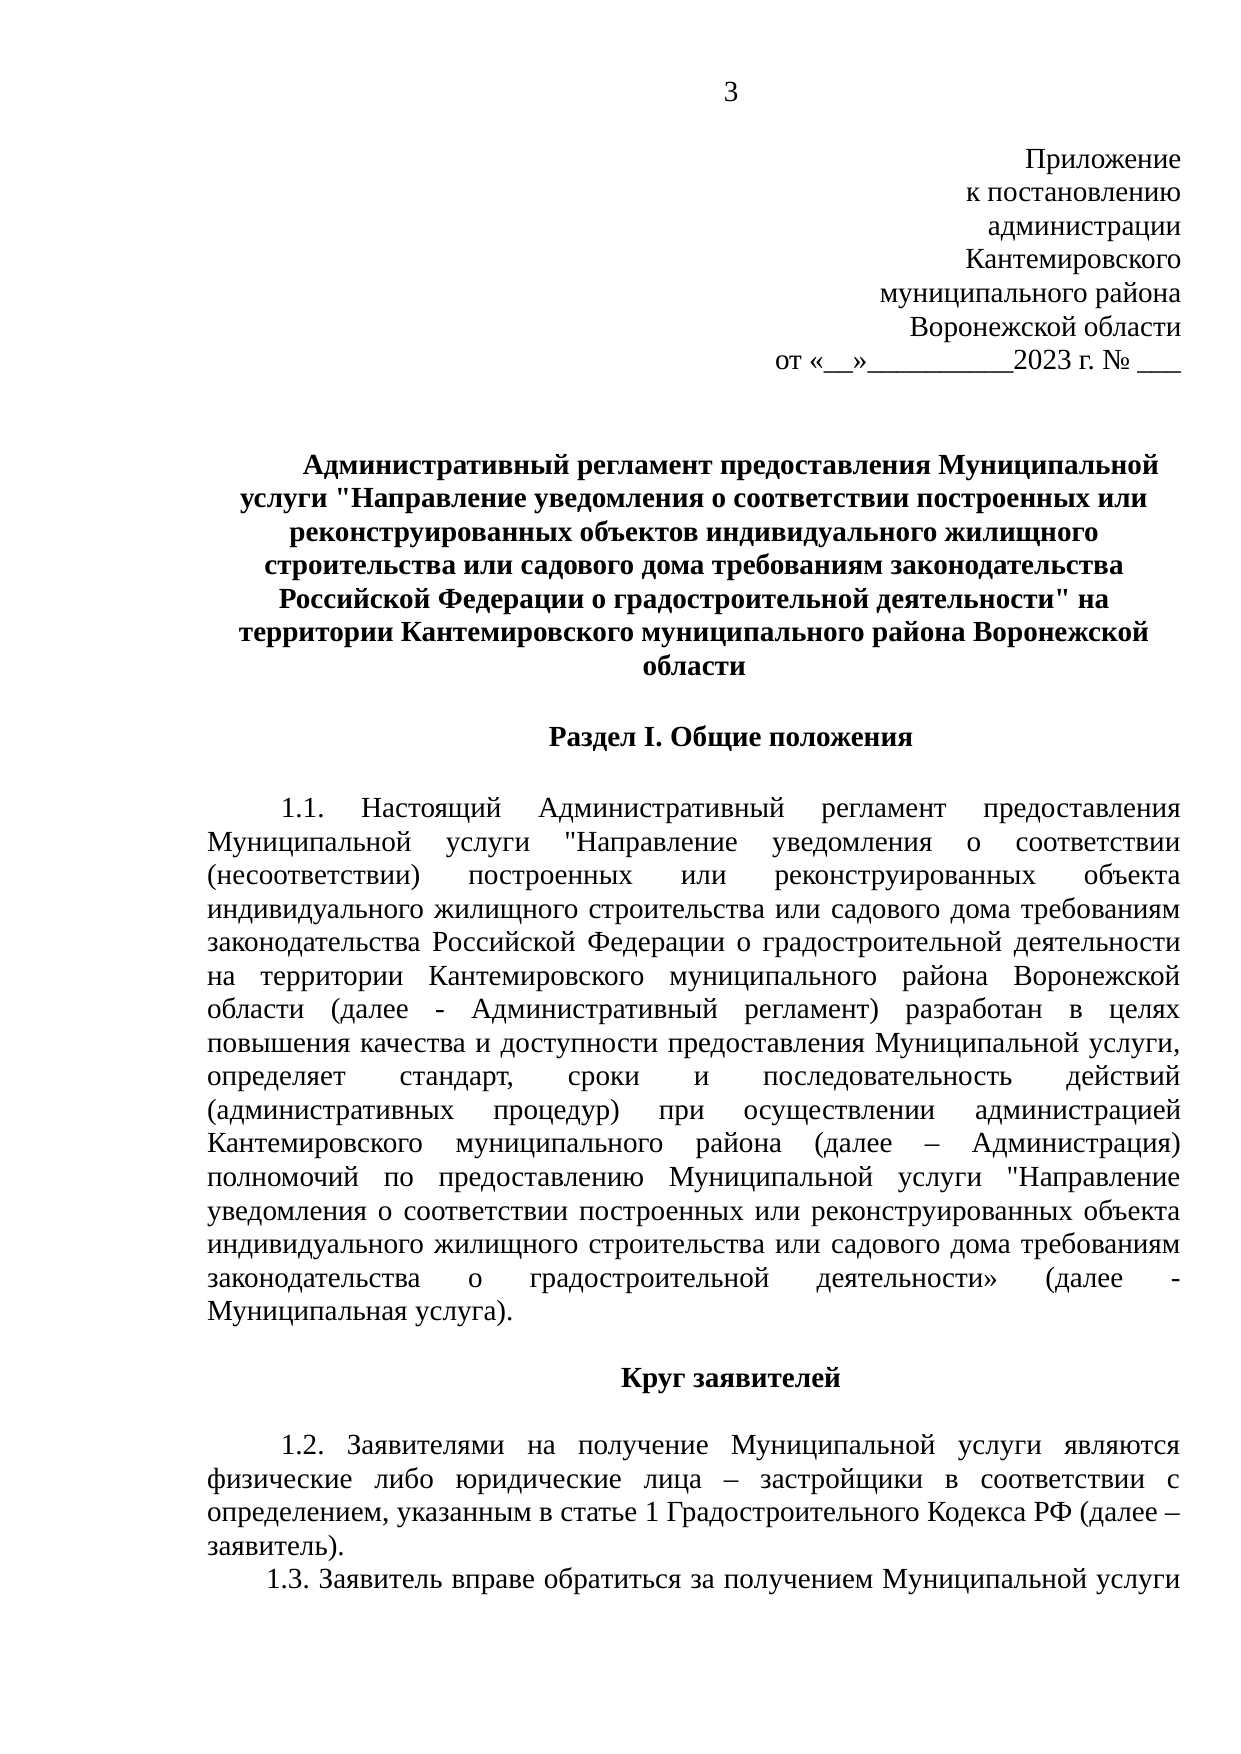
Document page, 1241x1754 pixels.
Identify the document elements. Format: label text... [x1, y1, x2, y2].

text 1.2. Заявителями на получение Муниципальной услуги являются физические либо юридические лица – застройщики в соответствии с определением, указанным в статье 1 Градостроительного Кодекса РФ (далее – заявитель). [207, 1427, 1181, 1562]
text 1.1. Настоящий Административный регламент предоставления Муниципальной услуги "Направление уведомления о соответствии (несоответствии) построенных или реконструированных объекта индивидуального жилищного строительства или садового дома требованиям законодательства Российской Федерации о градостроительной деятельности на территории Кантемировского муниципального района Воронежской области (далее - Административный регламент) разработан в целях повышения качества и доступности предоставления Муниципальной услуги, определяет стандарт, сроки и последовательность действий (административных процедур) при осуществлении администрацией Кантемировского муниципального района (далее – Администрация) полномочий по предоставлению Муниципальной услуги "Направление уведомления о соответствии построенных или реконструированных объекта индивидуального жилищного строительства или садового дома требованиям законодательства о градостроительной деятельности» (далее - Муниципальная услуга). [207, 790, 1181, 1327]
text от «__»__________2023 г. № ___ [738, 342, 1181, 376]
text Кантемировского муниципального района [738, 242, 1181, 309]
text Воронежской области [738, 309, 1181, 342]
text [207, 1562, 1181, 1595]
text к постановлению администрации [738, 174, 1181, 242]
subtitle Круг заявителей [207, 1360, 1181, 1394]
subtitle Раздел I. Общие положения [207, 719, 1181, 753]
text Приложение [207, 141, 1181, 174]
subtitle Административный регламент предоставления Муниципальной услуги "Направление уведомления о соответствии построенных или реконструированных объектов индивидуального жилищного строительства или садового дома требованиям законодательства Российской Федерации о градостроительной деятельности" на территории Кантемировского муниципального района Воронежской области [207, 447, 1181, 682]
